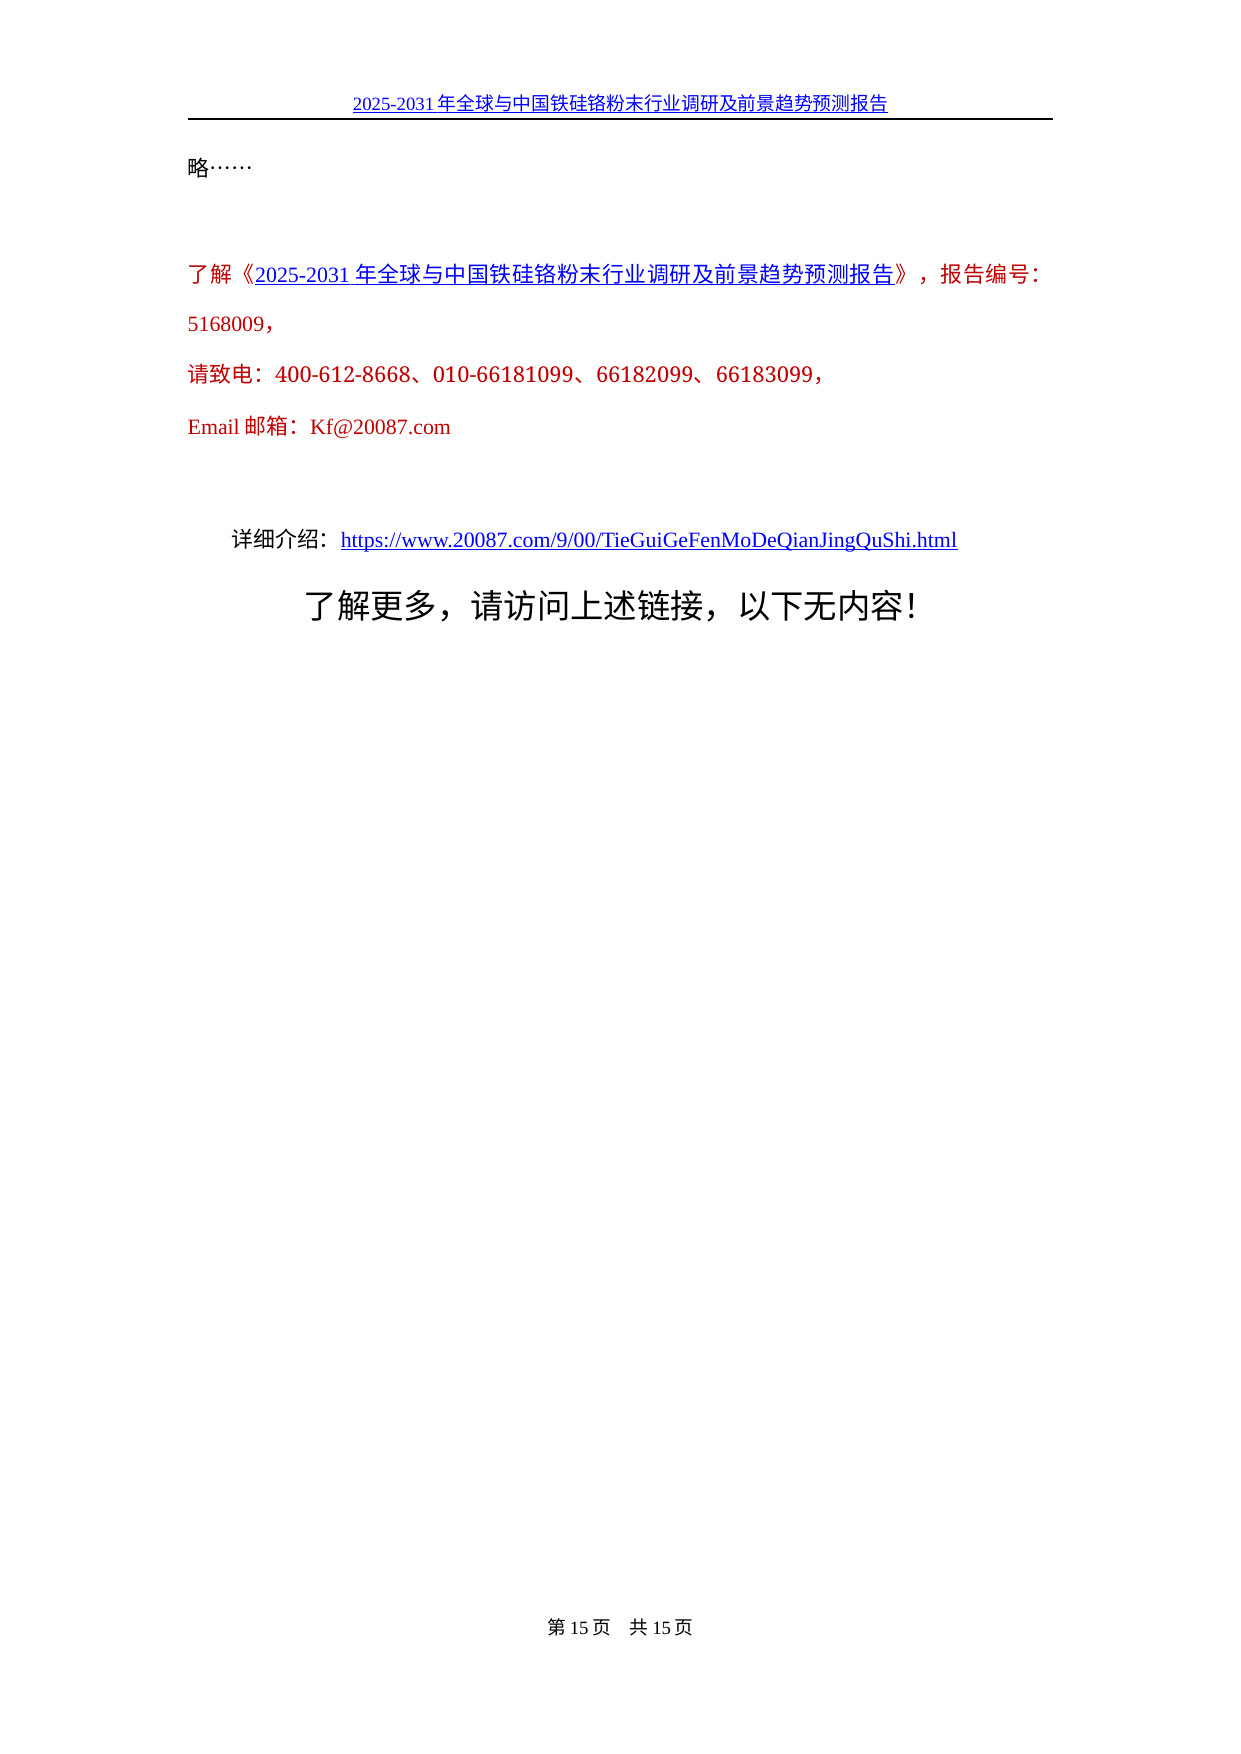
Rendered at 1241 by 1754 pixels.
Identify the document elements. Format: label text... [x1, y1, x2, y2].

text Email邮箱：Kf@20087.com [187, 408, 1053, 441]
title 了解更多，请访问上述链接，以下无内容！ [187, 571, 1053, 636]
text 详细介绍：https://www.20087.com/9/00/TieGuiGeFenMoDeQianJingQuShi.html [187, 521, 1053, 554]
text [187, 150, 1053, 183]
text 了解《2025-2031年全球与中国铁硅铬粉末行业调研及前景趋势预测报告》，报告编号：5168009， [187, 257, 1053, 338]
text 请致电：400-612-8668、010-66181099、66182099、66183099， [187, 357, 1053, 389]
